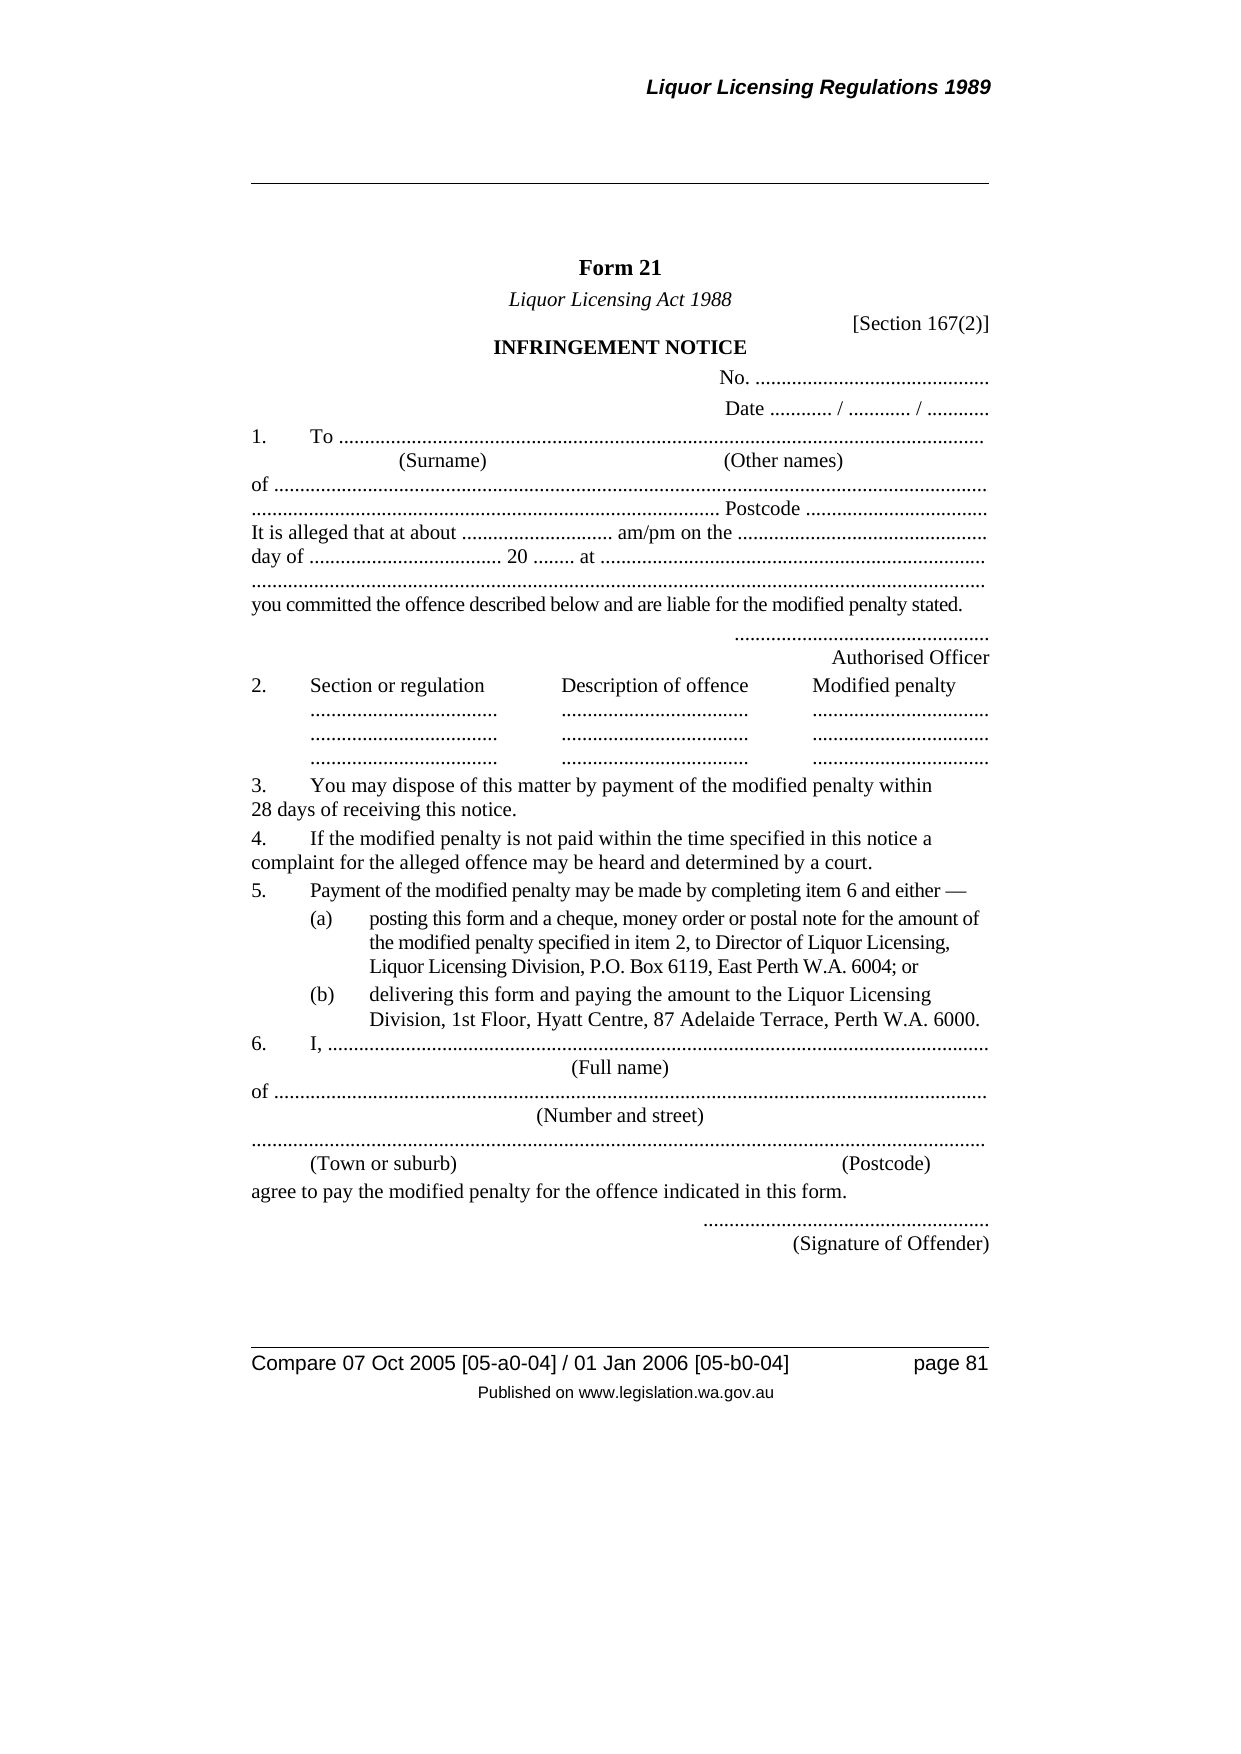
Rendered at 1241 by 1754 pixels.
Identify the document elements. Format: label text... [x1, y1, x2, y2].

text INFRINGEMENT NOTICE [251, 335, 989, 359]
text Liquor Licensing Act 1988 [251, 287, 989, 311]
text (b) delivering this form and paying the amount to the Liquor Licensing Division, 1st Floor, Hyatt Centre, 87 Adelaide Terrace, Perth W.A. 6000. [251, 982, 989, 1031]
text No. ............................................. [251, 365, 989, 389]
text (a) posting this form and a cheque, money order or postal note for the amount of the modified penalty specified in item 2, to Director of Liquor Licensing, Liquor Licensing Division, P.O. Box 6119, East Perth W.A. 6004; or [251, 906, 989, 978]
text agree to pay the modified penalty for the offence indicated in this form. [251, 1179, 989, 1203]
text .......................................................................................... Postcode ................................... [251, 496, 989, 520]
text 3. You may dispose of this matter by payment of the modified penalty within 28 days of receiving this notice. [251, 773, 989, 821]
text day of ..................................... 20 ........ at .......................................................................... [251, 544, 989, 568]
text Authorised Officer [251, 644, 989, 669]
text 2. Section or regulation Description of offence Modified penalty [251, 673, 989, 697]
text (Full name) [251, 1054, 989, 1079]
text (Town or suburb) (Postcode) [251, 1151, 989, 1175]
text It is alleged that at about ............................. am/pm on the ................................................ [251, 520, 989, 544]
text (Surname) (Other names) [251, 448, 989, 472]
text ............................................................................................................................................. [251, 568, 989, 592]
text 5. Payment of the modified penalty may be made by completing item 6 and either — [251, 878, 989, 902]
text you committed the offence described below and are liable for the modified penalty stated. [251, 592, 989, 616]
text 1. To ............................................................................................................................ [251, 424, 989, 448]
text 4. If the modified penalty is not paid within the time specified in this notice a complaint for the alleged offence may be heard and determined by a court. [251, 826, 989, 874]
text .................................... .................................... .................................. [251, 745, 989, 769]
text [Section 167(2)] [251, 311, 989, 335]
text ................................................. [251, 621, 989, 644]
text (Signature of Offender) [251, 1231, 989, 1255]
text ............................................................................................................................................. [251, 1127, 989, 1151]
text ....................................................... [251, 1207, 989, 1231]
text Date ............ / ............ / ............ [251, 396, 989, 420]
text (Number and street) [251, 1103, 989, 1127]
text 6. I, ............................................................................................................................... [251, 1031, 989, 1054]
text Form 21 [251, 254, 989, 281]
text of ......................................................................................................................................... [251, 472, 989, 496]
text .................................... .................................... .................................. [251, 697, 989, 721]
text .................................... .................................... .................................. [251, 721, 989, 745]
text of ......................................................................................................................................... [251, 1079, 989, 1103]
